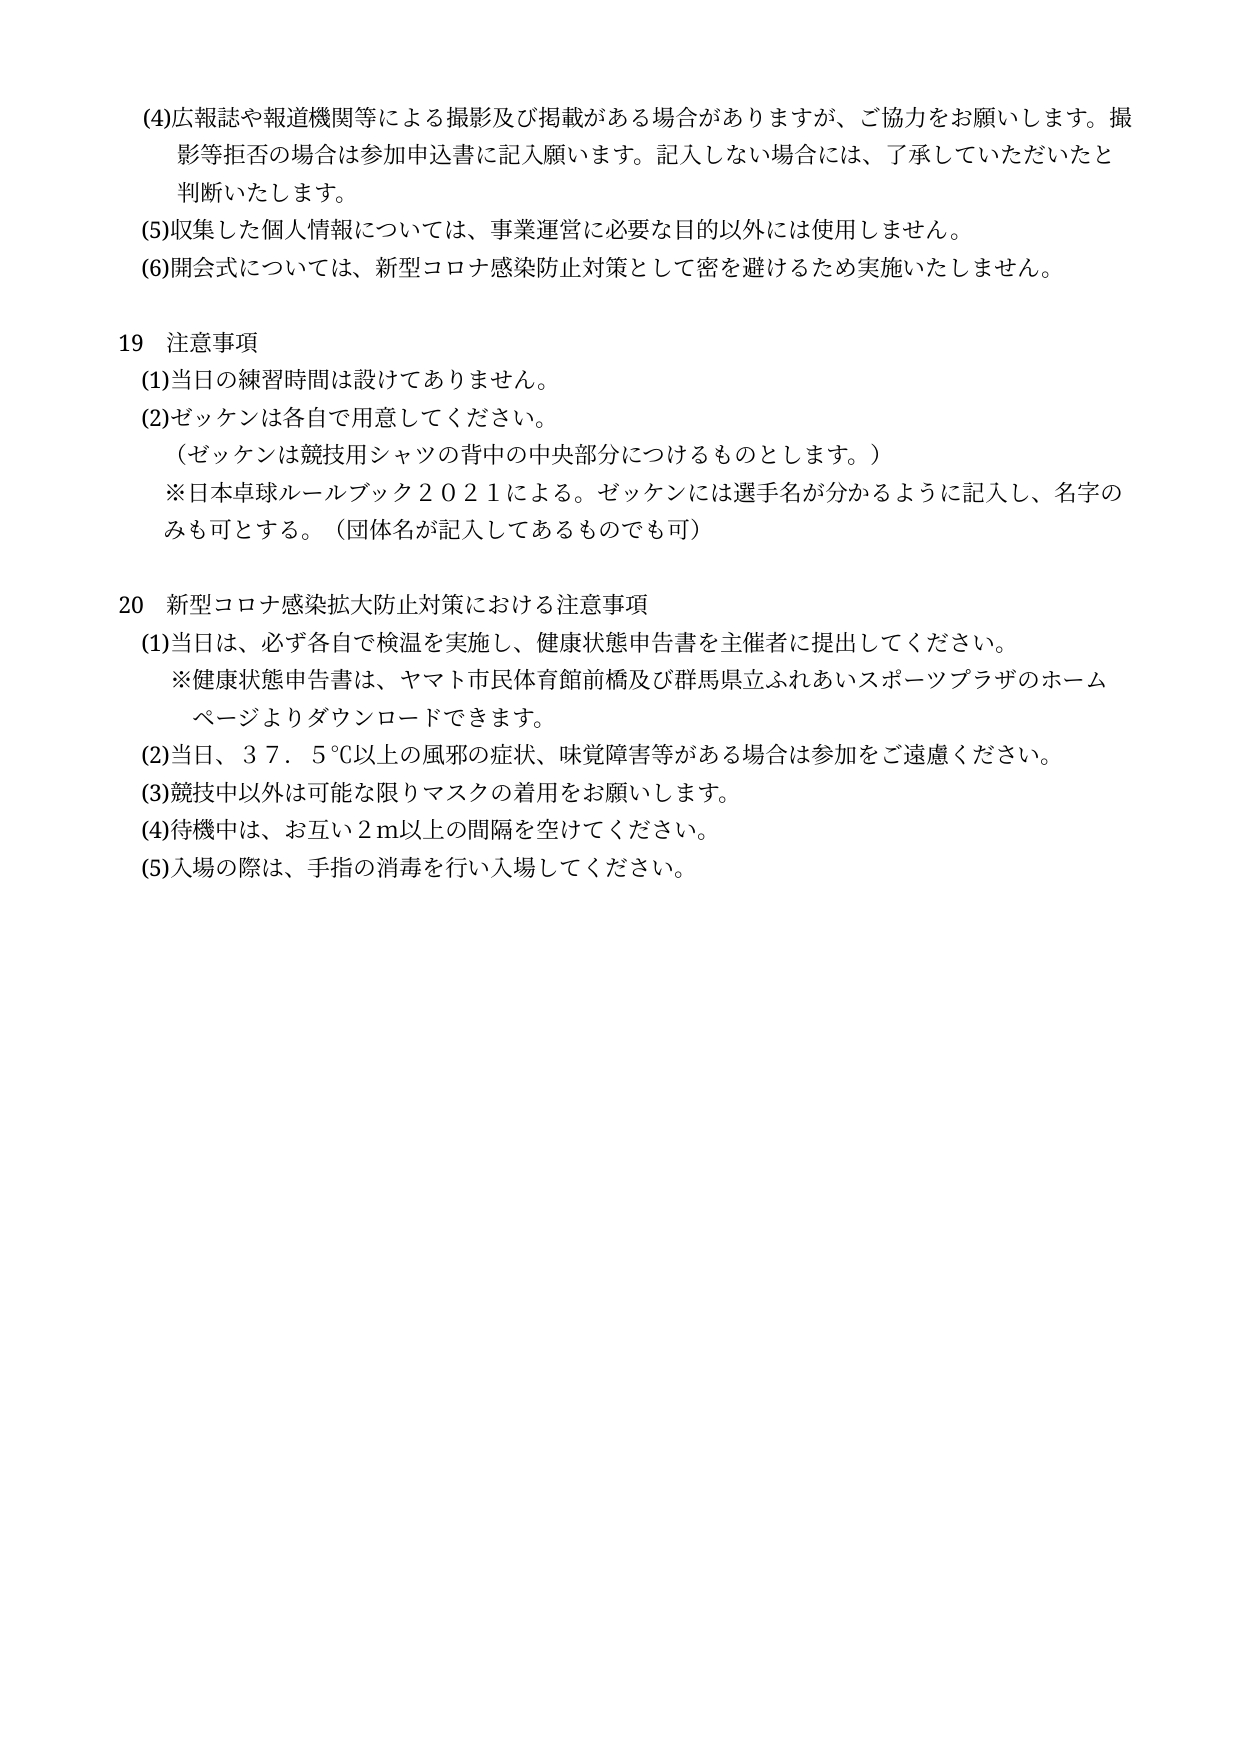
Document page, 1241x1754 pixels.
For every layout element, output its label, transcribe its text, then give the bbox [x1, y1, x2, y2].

text (5)収集した個人情報については、事業運営に必要な目的以外には使用しません。 [118, 210, 1137, 247]
text (1)当日の練習時間は設けてありません。 [118, 360, 1137, 397]
text ※健康状態申告書は、ヤマト市民体育館前橋及び群馬県立ふれあいスポーツプラザのホームページよりダウンロードできます。 [118, 660, 1137, 735]
text (2)ゼッケンは各自で用意してください。 [118, 397, 1137, 435]
text 19 注意事項 [118, 322, 1137, 360]
text (4)広報誌や報道機関等による撮影及び掲載がある場合がありますが、ご協力をお願いします。撮影等拒否の場合は参加申込書に記入願います。記入しない場合には、了承していただいたと判断いたします。 [143, 97, 1137, 210]
text 20 新型コロナ感染拡大防止対策における注意事項 [118, 585, 1137, 622]
text （ゼッケンは競技用シャツの背中の中央部分につけるものとします。） [118, 435, 1137, 472]
text ※日本卓球ルールブック２０２１による。ゼッケンには選手名が分かるように記入し、名字のみも可とする。（団体名が記入してあるものでも可） [118, 472, 1137, 547]
text (6)開会式については、新型コロナ感染防止対策として密を避けるため実施いたしません。 [118, 247, 1137, 285]
text (5)入場の際は、手指の消毒を行い入場してください。 [118, 847, 1137, 885]
text (1)当日は、必ず各自で検温を実施し、健康状態申告書を主催者に提出してください。 [118, 622, 1137, 660]
text (3)競技中以外は可能な限りマスクの着用をお願いします。 [118, 772, 1137, 810]
text (2)当日、３７．５℃以上の風邪の症状、味覚障害等がある場合は参加をご遠慮ください。 [118, 735, 1137, 772]
text (4)待機中は、お互い２ｍ以上の間隔を空けてください。 [118, 810, 1137, 847]
